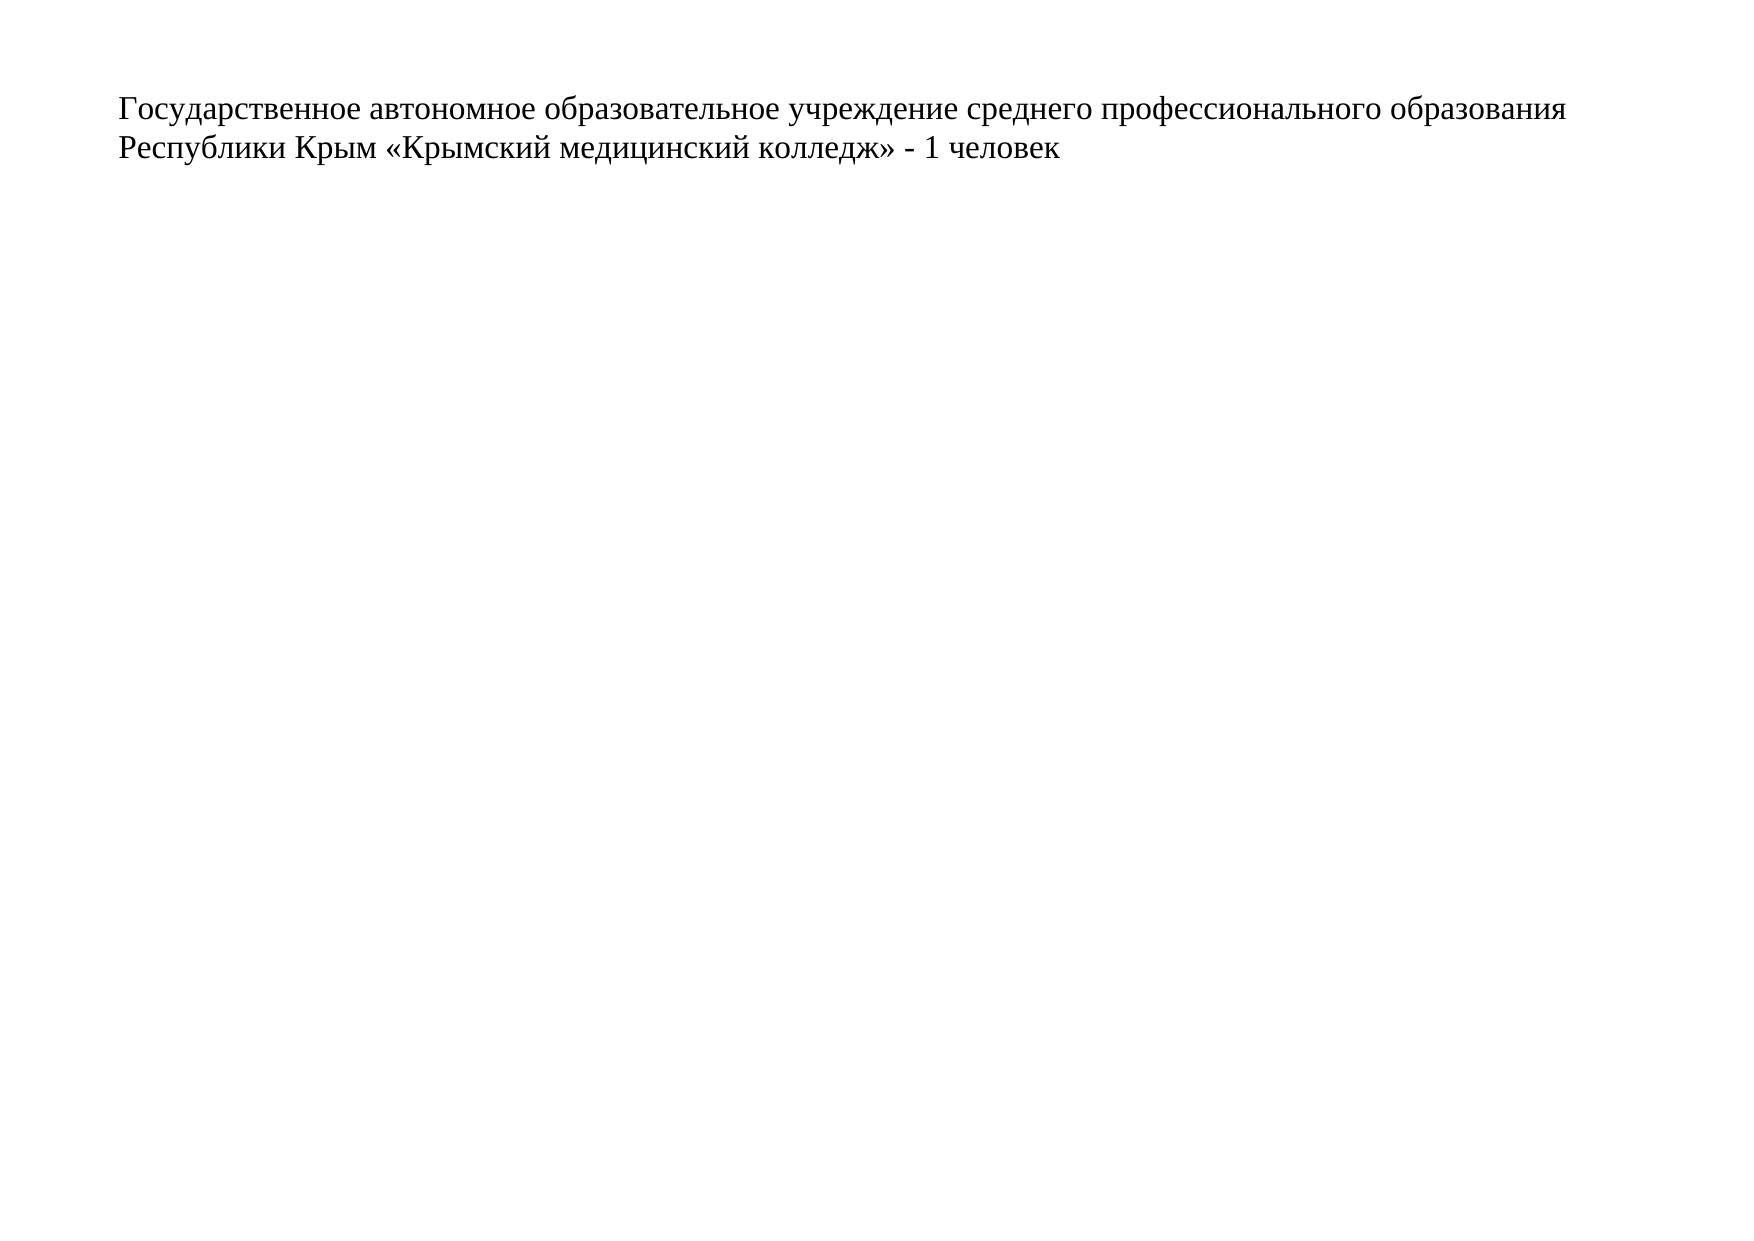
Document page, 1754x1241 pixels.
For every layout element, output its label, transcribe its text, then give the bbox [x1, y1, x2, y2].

text Государственное автономное образовательное учреждение среднего профессионального образования Республики Крым «Крымский медицинский колледж» - 1 человек СПО РК «Евпаторийский медколледж» [1061, 89, 1636, 165]
